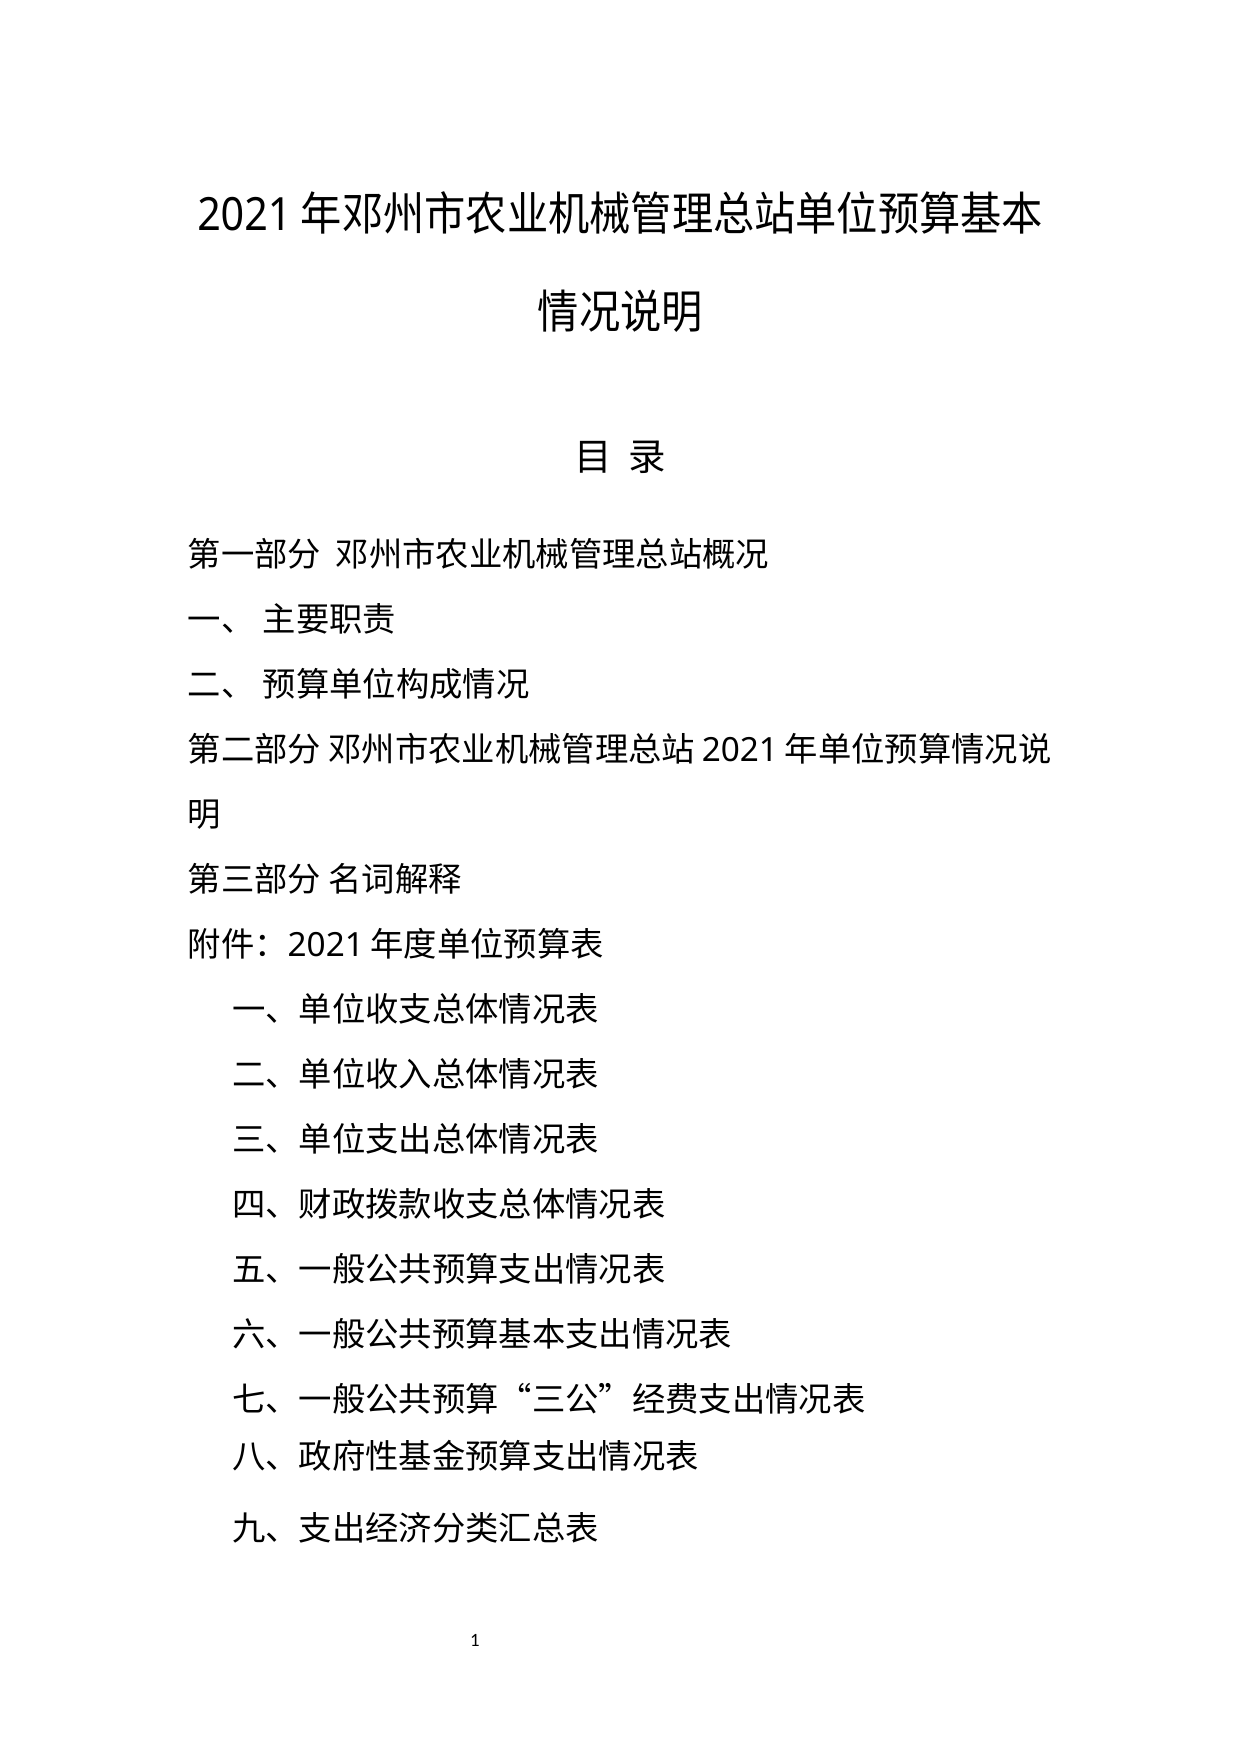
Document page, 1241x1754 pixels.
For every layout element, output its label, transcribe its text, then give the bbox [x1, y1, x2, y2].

text 第二部分 邓州市农业机械管理总站2021年单位预算情况说明 [187, 714, 1053, 844]
text 第三部分 名词解释 [187, 844, 1053, 909]
text 一、单位收支总体情况表 [187, 974, 1053, 1039]
text 九、支出经济分类汇总表 [187, 1502, 1053, 1550]
list 主要职责 [187, 584, 1053, 649]
text 三、单位支出总体情况表 [187, 1104, 1053, 1169]
text 附件：2021年度单位预算表 [187, 909, 1053, 974]
text 目 录 [187, 422, 1053, 487]
text 四、财政拨款收支总体情况表 [187, 1169, 1053, 1234]
text 六、一般公共预算基本支出情况表 [187, 1299, 1053, 1364]
list 预算单位构成情况 [187, 649, 1053, 714]
text 八、政府性基金预算支出情况表 [187, 1429, 1053, 1478]
text 二、单位收入总体情况表 [187, 1039, 1053, 1104]
text 五、一般公共预算支出情况表 [187, 1234, 1053, 1299]
text 第一部分 邓州市农业机械管理总站概况 [187, 519, 1053, 584]
text 2021年邓州市农业机械管理总站单位预算基本情况说明 [187, 162, 1053, 357]
text 七、一般公共预算“三公”经费支出情况表 [187, 1364, 1053, 1429]
